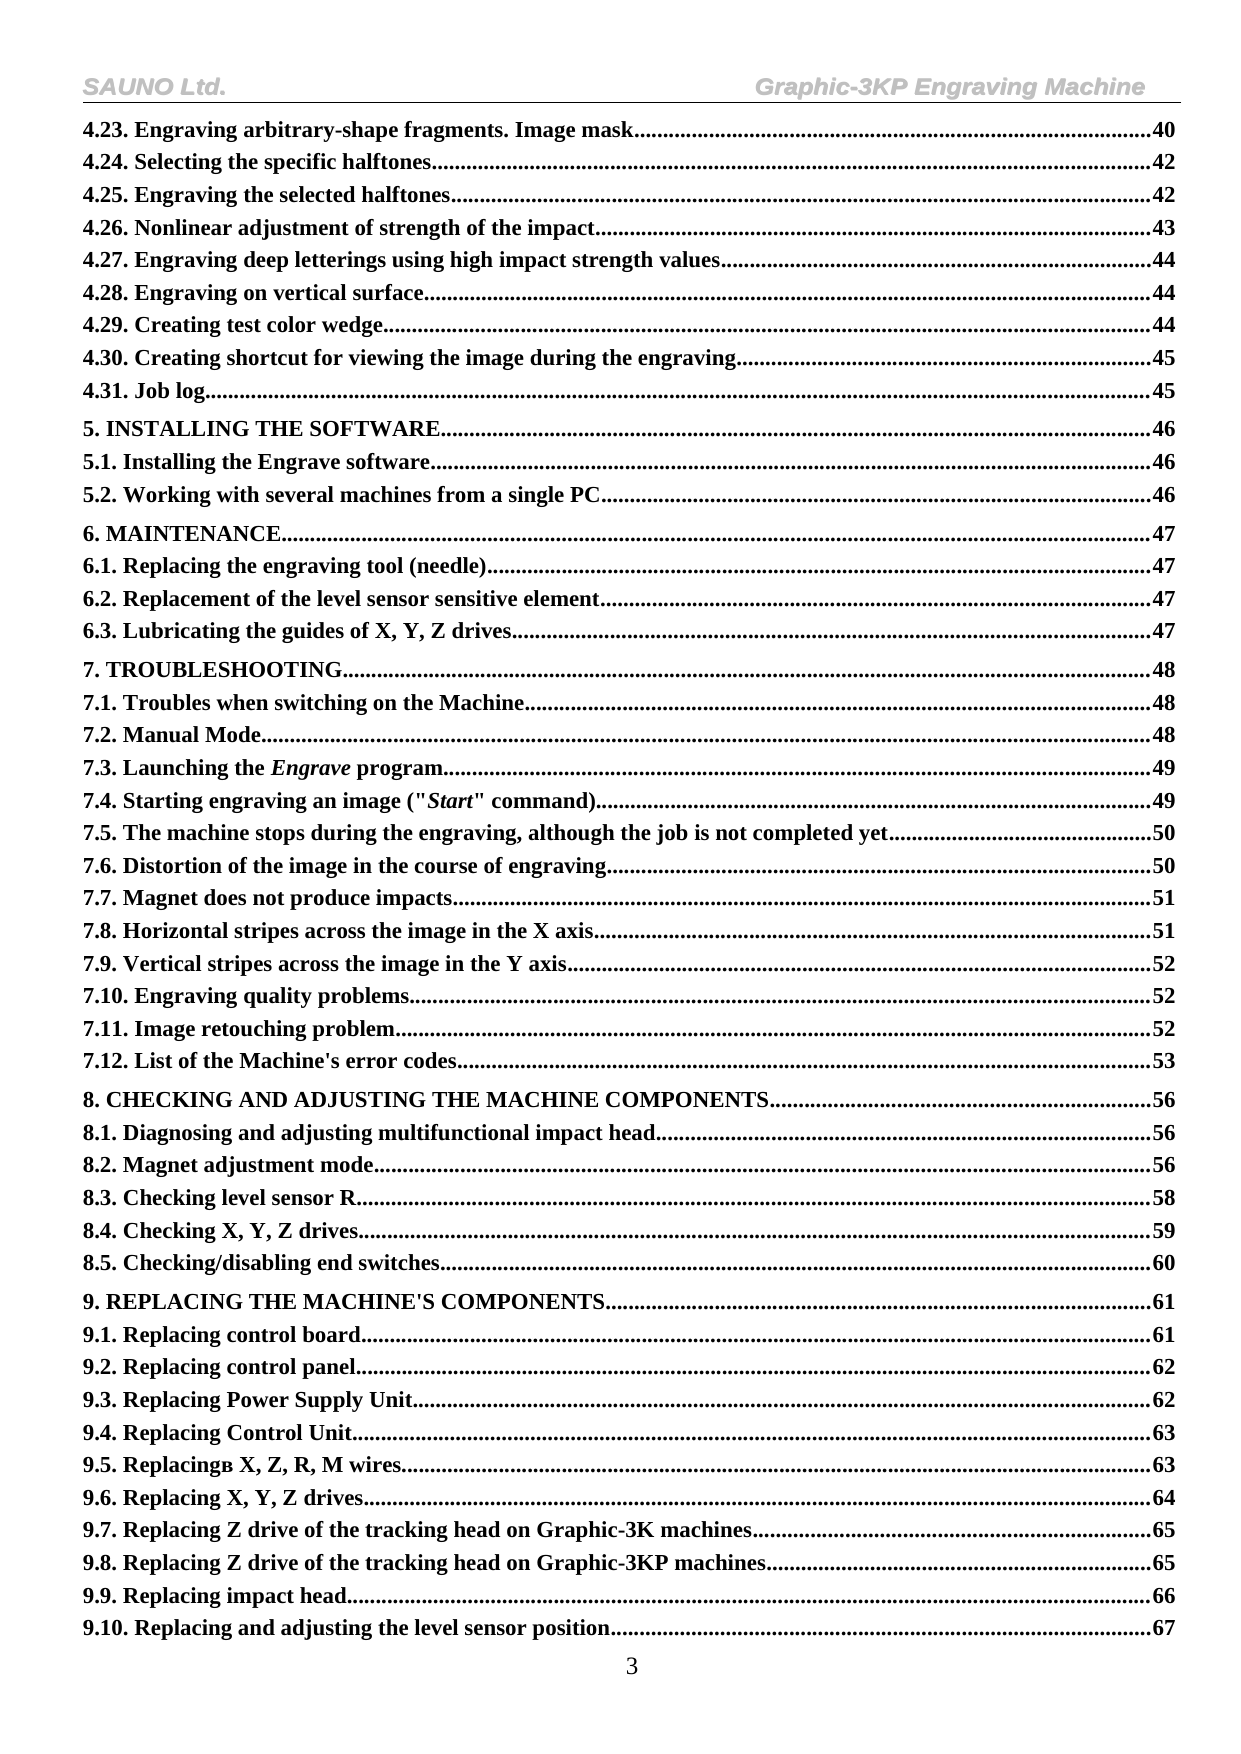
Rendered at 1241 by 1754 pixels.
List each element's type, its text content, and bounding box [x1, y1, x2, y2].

text 7.1. Troubles when switching on the Machine 48 [83, 689, 1181, 715]
text 4.30. Creating shortcut for viewing the image during the engraving 45 [83, 344, 1181, 370]
text 4.28. Engraving on vertical surface 44 [83, 279, 1181, 305]
text 7.9. Vertical stripes across the image in the Y axis 52 [83, 950, 1181, 976]
text 8.2. Magnet adjustment mode 56 [83, 1152, 1181, 1178]
text 9.4. Replacing Control Unit 63 [83, 1419, 1181, 1445]
text 4.24. Selecting the specific halftones 42 [83, 148, 1181, 175]
text 7.6. Distortion of the image in the course of engraving 50 [83, 852, 1181, 878]
text 7.7. Magnet does not produce impacts 51 [83, 884, 1181, 911]
text 4.27. Engraving deep letterings using high impact strength values 44 [83, 246, 1181, 273]
text 7.4. Starting engraving an image ("Start" command) 49 [83, 787, 1181, 813]
text 6.3. Lubricating the guides of X, Y, Z drives 47 [83, 617, 1181, 644]
text 9.3. Replacing Power Supply Unit 62 [83, 1386, 1181, 1412]
text 8. Checking and adjusting the machine components 56 [83, 1086, 1181, 1113]
text 8.3. Checking level sensor R 58 [83, 1184, 1181, 1211]
text 9.1. Replacing control board 61 [83, 1321, 1181, 1347]
text 5.2. Working with several machines from a single PC 46 [83, 481, 1181, 507]
text 4.23. Engraving arbitrary-shape fragments. Image mask 40 [83, 116, 1181, 142]
text 7.12. List of the Machine's error codes 53 [83, 1047, 1181, 1074]
text 8.5. Checking/disabling end switches 60 [83, 1249, 1181, 1276]
text 7. Troubleshooting 48 [83, 656, 1181, 683]
text 4.31. Job log 45 [83, 377, 1181, 403]
text 9.5. Replacingв X, Z, R, M wires. 63 [83, 1451, 1181, 1478]
text 9.10. Replacing and adjusting the level sensor position 67 [83, 1614, 1181, 1641]
text 6.1. Replacing the engraving tool (needle) 47 [83, 552, 1181, 578]
text 5. Installing the Software 46 [83, 416, 1181, 442]
text 7.11. Image retouching problem 52 [83, 1015, 1181, 1041]
text 9.2. Replacing control panel 62 [83, 1353, 1181, 1380]
text 4.26. Nonlinear adjustment of strength of the impact 43 [83, 214, 1181, 240]
text 9. Replacing the Machine's components 61 [83, 1288, 1181, 1314]
text 4.25. Engraving the selected halftones 42 [83, 181, 1181, 207]
text 9.6. Replacing X, Y, Z drives 64 [83, 1484, 1181, 1510]
text 7.2. Manual Mode 48 [83, 721, 1181, 748]
text 9.9. Replacing impact head 66 [83, 1582, 1181, 1608]
text 7.5. The machine stops during the engraving, although the job is not completed yet 50 [83, 819, 1181, 846]
text 9.8. Replacing Z drive of the tracking head on Graphic-3KP machines 65 [83, 1549, 1181, 1575]
text 7.10. Engraving quality problems 52 [83, 982, 1181, 1009]
text 6. Maintenance 47 [83, 519, 1181, 546]
text 5.1. Installing the Engrave software 46 [83, 448, 1181, 474]
text 7.3. Launching the Engrave program 49 [83, 754, 1181, 780]
text 4.29. Creating test color wedge 44 [83, 311, 1181, 338]
text 7.8. Horizontal stripes across the image in the X axis 51 [83, 917, 1181, 943]
text 6.2. Replacement of the level sensor sensitive element 47 [83, 585, 1181, 611]
text 8.1. Diagnosing and adjusting multifunctional impact head 56 [83, 1119, 1181, 1145]
text 9.7. Replacing Z drive of the tracking head on Graphic-3K machines 65 [83, 1516, 1181, 1543]
text 8.4. Checking X, Y, Z drives 59 [83, 1217, 1181, 1243]
